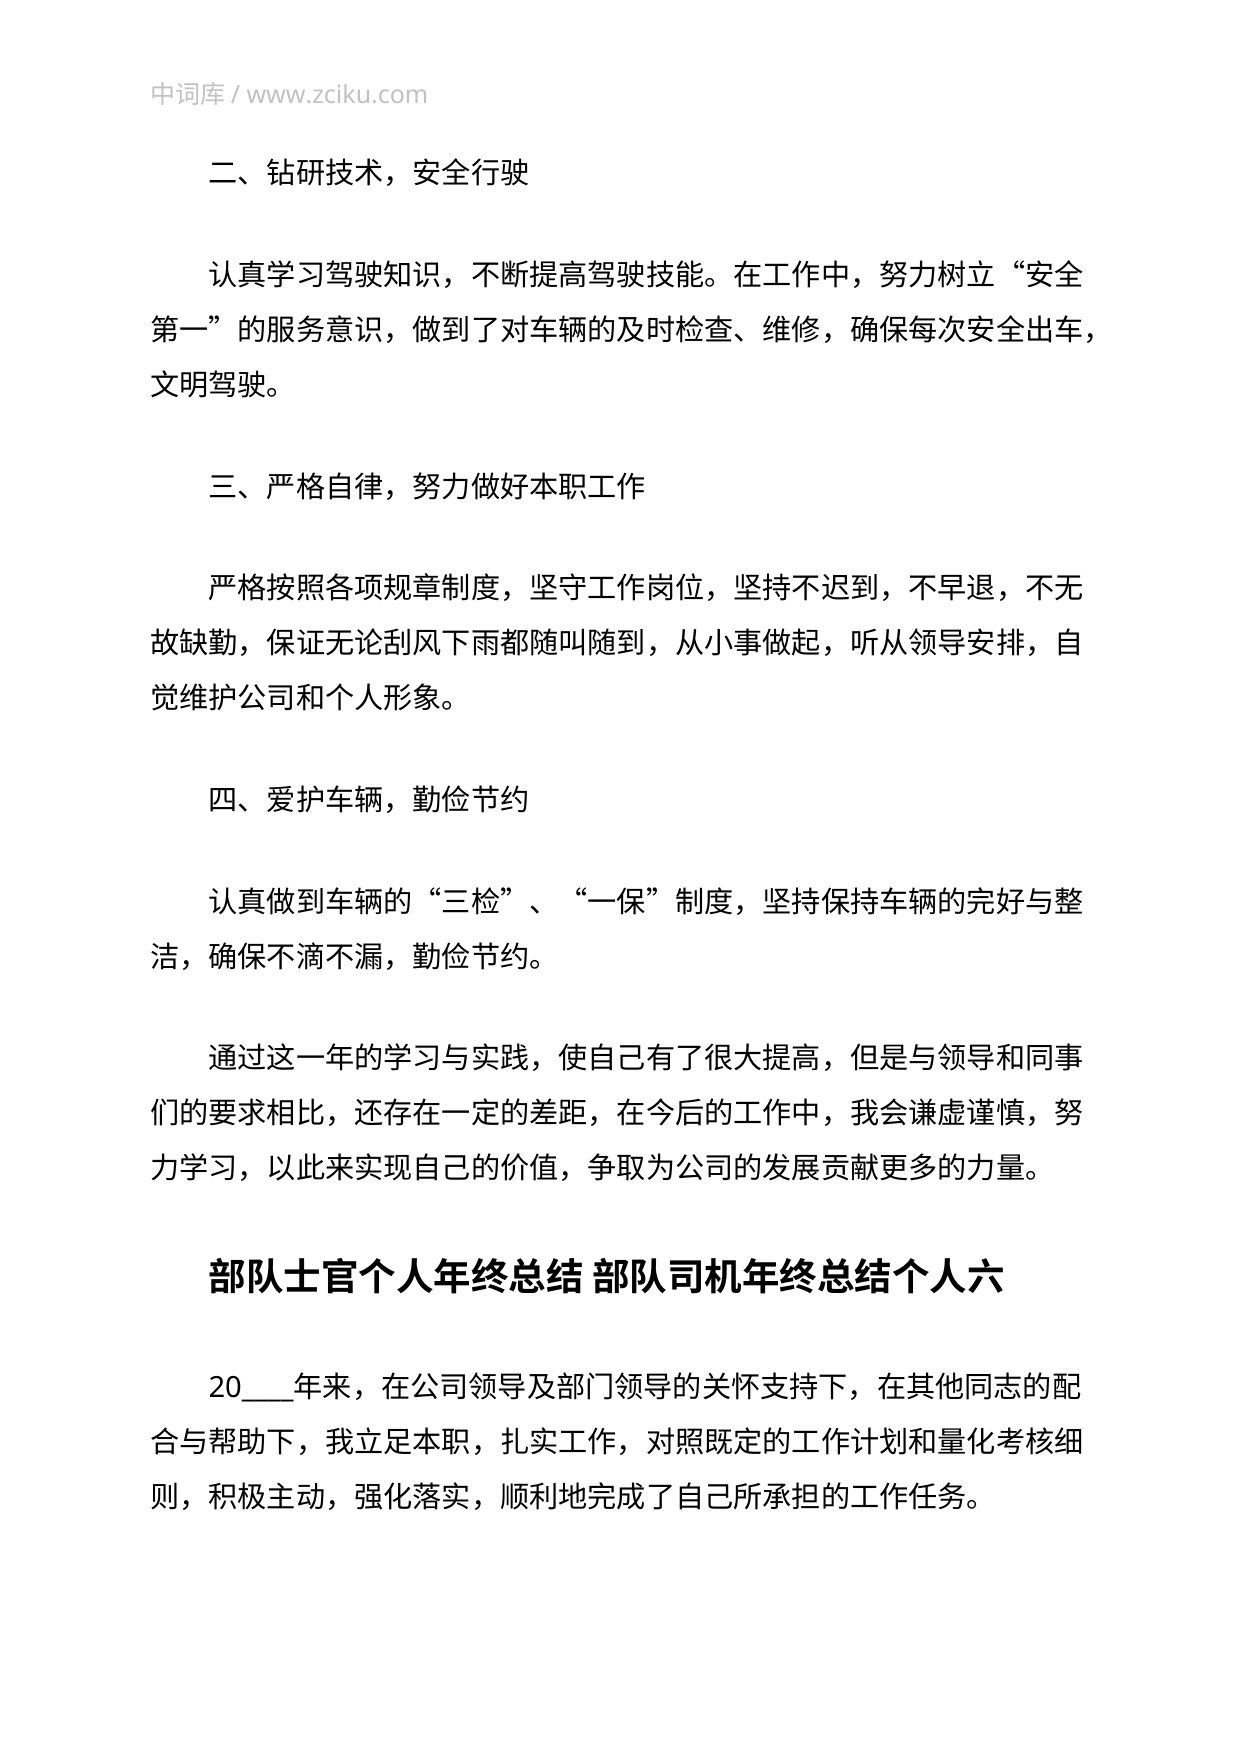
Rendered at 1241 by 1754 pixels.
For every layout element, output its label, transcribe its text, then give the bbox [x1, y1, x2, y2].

text 严格按照各项规章制度，坚守工作岗位，坚持不迟到，不早退，不无故缺勤，保证无论刮风下雨都随叫随到，从小事做起，听从领导安排，自觉维护公司和个人形象。 [150, 565, 1090, 717]
text 20____年来，在公司领导及部门领导的关怀支持下，在其他同志的配合与帮助下，我立足本职，扎实工作，对照既定的工作计划和量化考核细则，积极主动，强化落实，顺利地完成了自己所承担的工作任务。 [150, 1364, 1090, 1516]
text 部队士官个人年终总结 部队司机年终总结个人六 [150, 1247, 1090, 1301]
text 二、钻研技术，安全行驶 [150, 150, 1090, 192]
text 认真学习驾驶知识，不断提高驾驶技能。在工作中，努力树立“安全第一”的服务意识，做到了对车辆的及时检查、维修，确保每次安全出车，文明驾驶。 [150, 252, 1090, 404]
text 通过这一年的学习与实践，使自己有了很大提高，但是与领导和同事们的要求相比，还存在一定的差距，在今后的工作中，我会谦虚谨慎，努力学习，以此来实现自己的价值，争取为公司的发展贡献更多的力量。 [150, 1035, 1090, 1187]
text 三、严格自律，努力做好本职工作 [150, 463, 1090, 506]
text 四、爱护车辆，勤俭节约 [150, 777, 1090, 819]
text 认真做到车辆的“三检”、“一保”制度，坚持保持车辆的完好与整洁，确保不滴不漏，勤俭节约。 [150, 878, 1090, 976]
